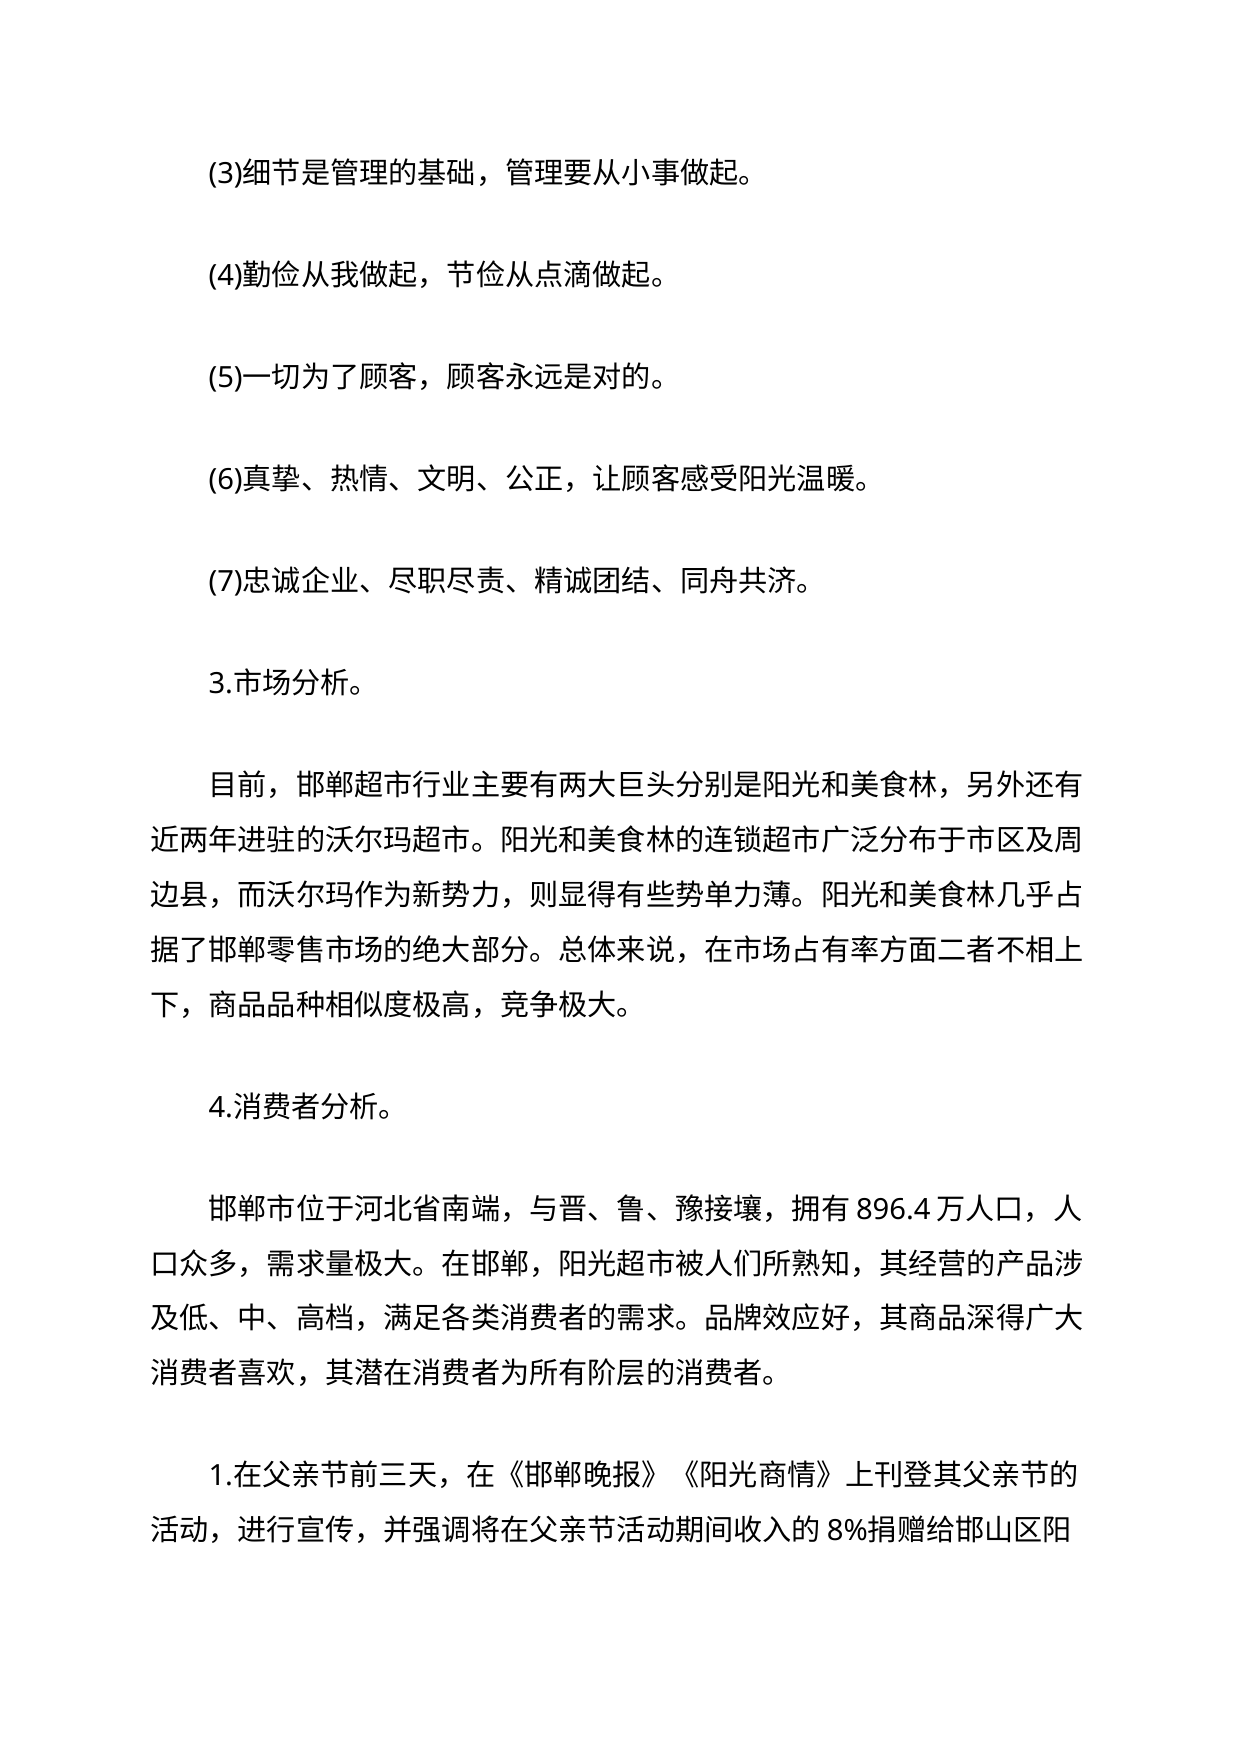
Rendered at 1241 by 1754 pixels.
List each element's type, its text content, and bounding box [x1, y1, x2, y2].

text 4.消费者分析。 [150, 1083, 1090, 1126]
text (3)细节是管理的基础，管理要从小事做起。 [150, 150, 1090, 192]
text (5)一切为了顾客，顾客永远是对的。 [150, 354, 1090, 396]
text 3.市场分析。 [150, 660, 1090, 702]
text (4)勤俭从我做起，节俭从点滴做起。 [150, 252, 1090, 294]
text 目前，邯郸超市行业主要有两大巨头分别是阳光和美食林，另外还有近两年进驻的沃尔玛超市。阳光和美食林的连锁超市广泛分布于市区及周边县，而沃尔玛作为新势力，则显得有些势单力薄。阳光和美食林几乎占据了邯郸零售市场的绝大部分。总体来说，在市场占有率方面二者不相上下，商品品种相似度极高，竞争极大。 [150, 762, 1090, 1024]
text (6)真挚、热情、文明、公正，让顾客感受阳光温暖。 [150, 456, 1090, 498]
text (7)忠诚企业、尽职尽责、精诚团结、同舟共济。 [150, 558, 1090, 600]
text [150, 1452, 1090, 1549]
text 邯郸市位于河北省南端，与晋、鲁、豫接壤，拥有896.4万人口，人口众多，需求量极大。在邯郸，阳光超市被人们所熟知，其经营的产品涉及低、中、高档，满足各类消费者的需求。品牌效应好，其商品深得广大消费者喜欢，其潜在消费者为所有阶层的消费者。 [150, 1185, 1090, 1392]
